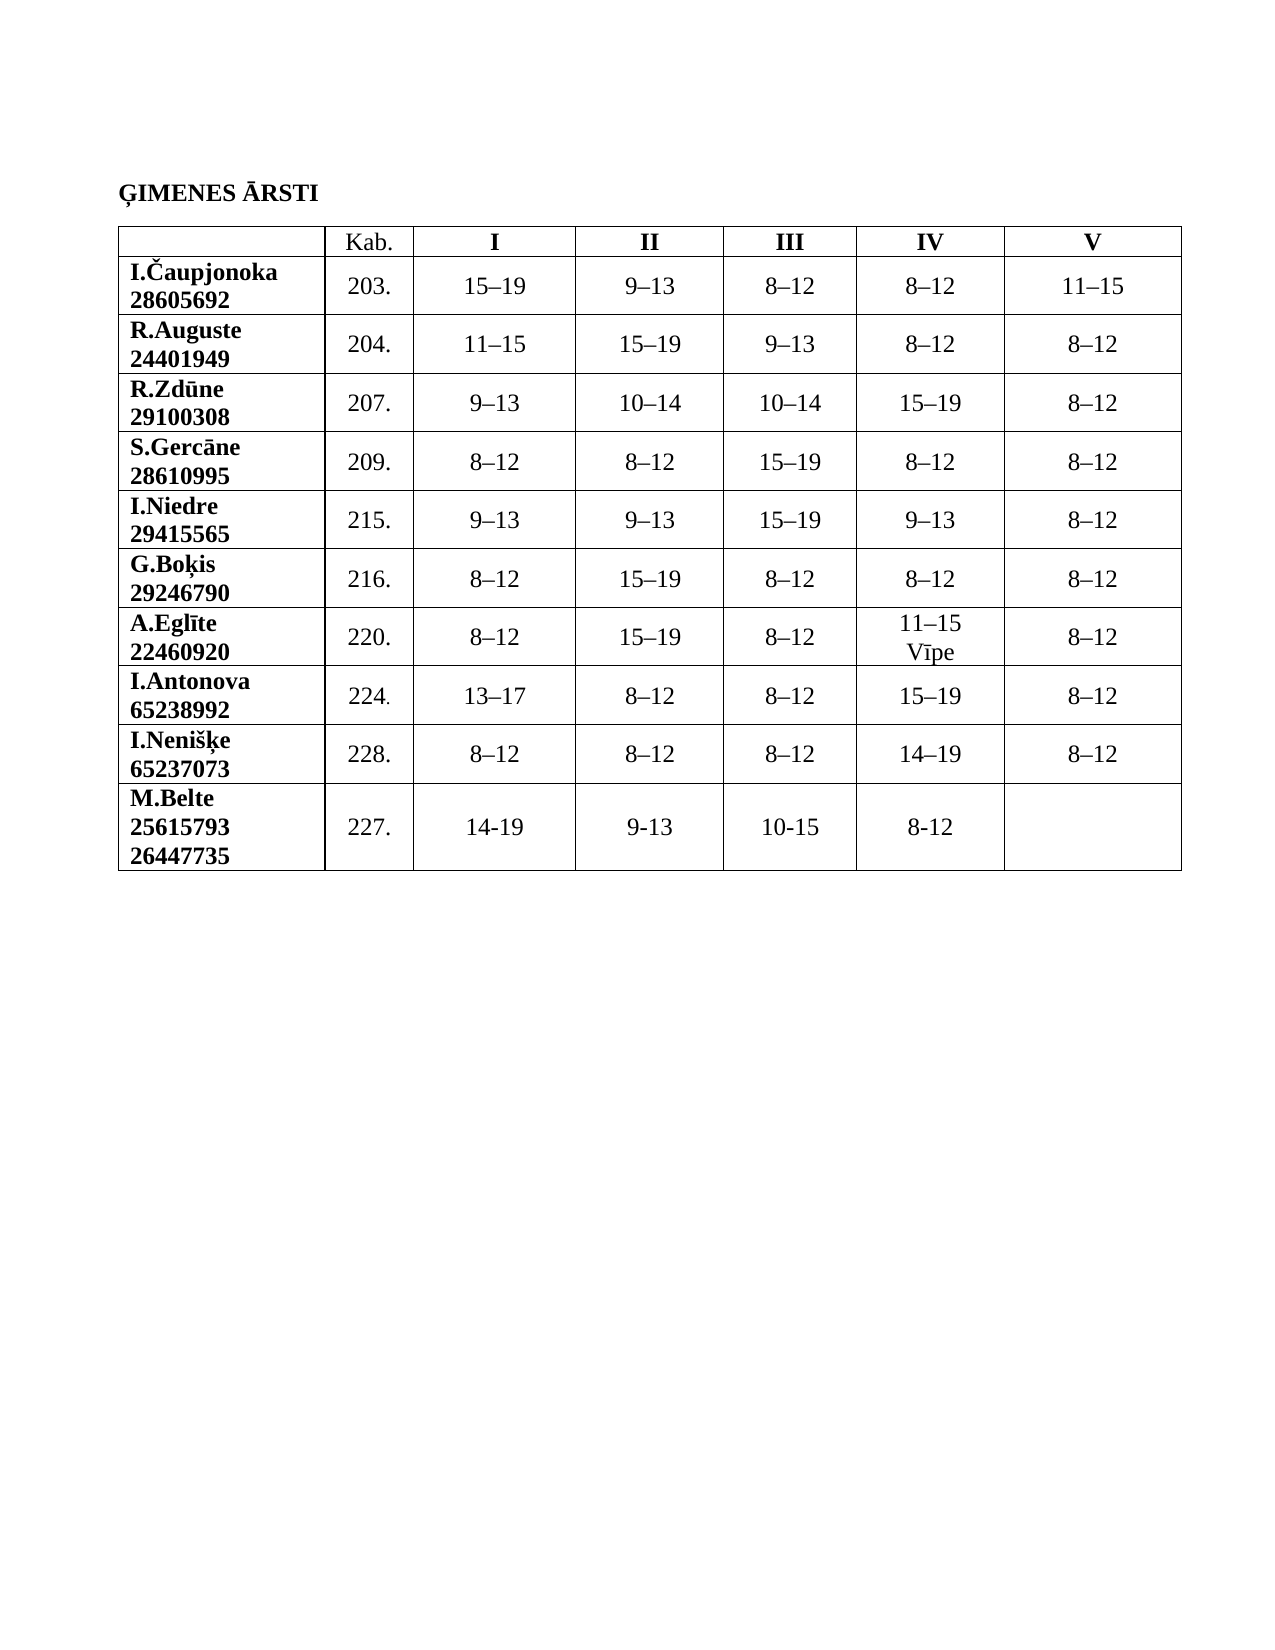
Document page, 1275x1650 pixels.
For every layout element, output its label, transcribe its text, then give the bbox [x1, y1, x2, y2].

table_cell 15–19 [724, 491, 856, 548]
table_cell 203. [326, 257, 413, 314]
table_cell 204. [326, 315, 413, 373]
table_cell 13–17 [414, 666, 575, 724]
table_cell 8–12 [857, 432, 1004, 490]
table_cell 227. [326, 784, 413, 870]
table_cell 8–12 [1005, 374, 1181, 431]
table_cell I.Antonova 65238992 [119, 666, 324, 724]
table_cell 8–12 [724, 549, 856, 607]
table_cell 8–12 [414, 549, 575, 607]
table_cell 8–12 [576, 432, 723, 490]
table_cell 8-12 [857, 784, 1004, 870]
table_cell 9–13 [724, 315, 856, 373]
table_cell S.Gercāne 28610995 [119, 432, 324, 490]
text ĢIMENES ĀRSTI [118, 178, 1211, 207]
table_cell 10–14 [576, 374, 723, 431]
table_cell 207. [326, 374, 413, 431]
table_cell 8–12 [724, 608, 856, 665]
table_cell 8–12 [724, 666, 856, 724]
table_cell 15–19 [414, 257, 575, 314]
table_cell 8–12 [724, 257, 856, 314]
table_cell 9–13 [414, 374, 575, 431]
table_cell I.Čaupjonoka 28605692 [119, 257, 324, 314]
table_cell 8–12 [1005, 608, 1181, 665]
table_header II [576, 227, 723, 256]
table_cell M.Belte 25615793 26447735 [119, 784, 324, 870]
table_cell 216. [326, 549, 413, 607]
table_header IV [857, 227, 1004, 256]
table_cell 9–13 [857, 491, 1004, 548]
table_header V [1005, 227, 1181, 256]
table_cell I.Niedre 29415565 [119, 491, 324, 548]
table_cell 8–12 [1005, 432, 1181, 490]
table_cell 209. [326, 432, 413, 490]
table_cell 15–19 [857, 374, 1004, 431]
table_cell 8–12 [857, 315, 1004, 373]
table_cell 15–19 [576, 315, 723, 373]
table_cell 11–15 Vīpe [857, 608, 1004, 665]
table_cell R.Auguste 24401949 [119, 315, 324, 373]
table_cell 8–12 [1005, 491, 1181, 548]
table_cell 8–12 [1005, 549, 1181, 607]
table_cell A.Eglīte 22460920 [119, 608, 324, 665]
table_cell 220. [326, 608, 413, 665]
table_cell R.Zdūne 29100308 [119, 374, 324, 431]
table_cell 9–13 [576, 491, 723, 548]
table_cell 8–12 [576, 725, 723, 782]
table_cell 224. [326, 666, 413, 724]
table_cell [1005, 784, 1181, 870]
table_cell 8–12 [724, 725, 856, 782]
table_cell 15–19 [576, 549, 723, 607]
table_cell 10–14 [724, 374, 856, 431]
table_cell 228. [326, 725, 413, 782]
table_header [119, 227, 324, 256]
table_cell 9–13 [414, 491, 575, 548]
table_cell 15–19 [724, 432, 856, 490]
table_cell 8–12 [1005, 725, 1181, 782]
table_cell 8–12 [414, 725, 575, 782]
table_cell 10-15 [724, 784, 856, 870]
table_cell 8–12 [1005, 666, 1181, 724]
table_cell 8–12 [414, 608, 575, 665]
table_cell 8–12 [414, 432, 575, 490]
table_cell G.Boķis 29246790 [119, 549, 324, 607]
table_cell 8–12 [857, 257, 1004, 314]
table_cell 8–12 [1005, 315, 1181, 373]
table_cell 9–13 [576, 257, 723, 314]
table_cell 8–12 [576, 666, 723, 724]
table_cell 11–15 [414, 315, 575, 373]
table_cell 15–19 [576, 608, 723, 665]
table_cell 11–15 [1005, 257, 1181, 314]
table_header III [724, 227, 856, 256]
table_cell 14-19 [414, 784, 575, 870]
table_cell 8–12 [857, 549, 1004, 607]
table_cell I.Nenišķe 65237073 [119, 725, 324, 782]
table_cell 9-13 [576, 784, 723, 870]
table_cell 14–19 [857, 725, 1004, 782]
table_header I [414, 227, 575, 256]
table_header Kab. [326, 227, 413, 256]
table_cell 15–19 [857, 666, 1004, 724]
table_cell 215. [326, 491, 413, 548]
